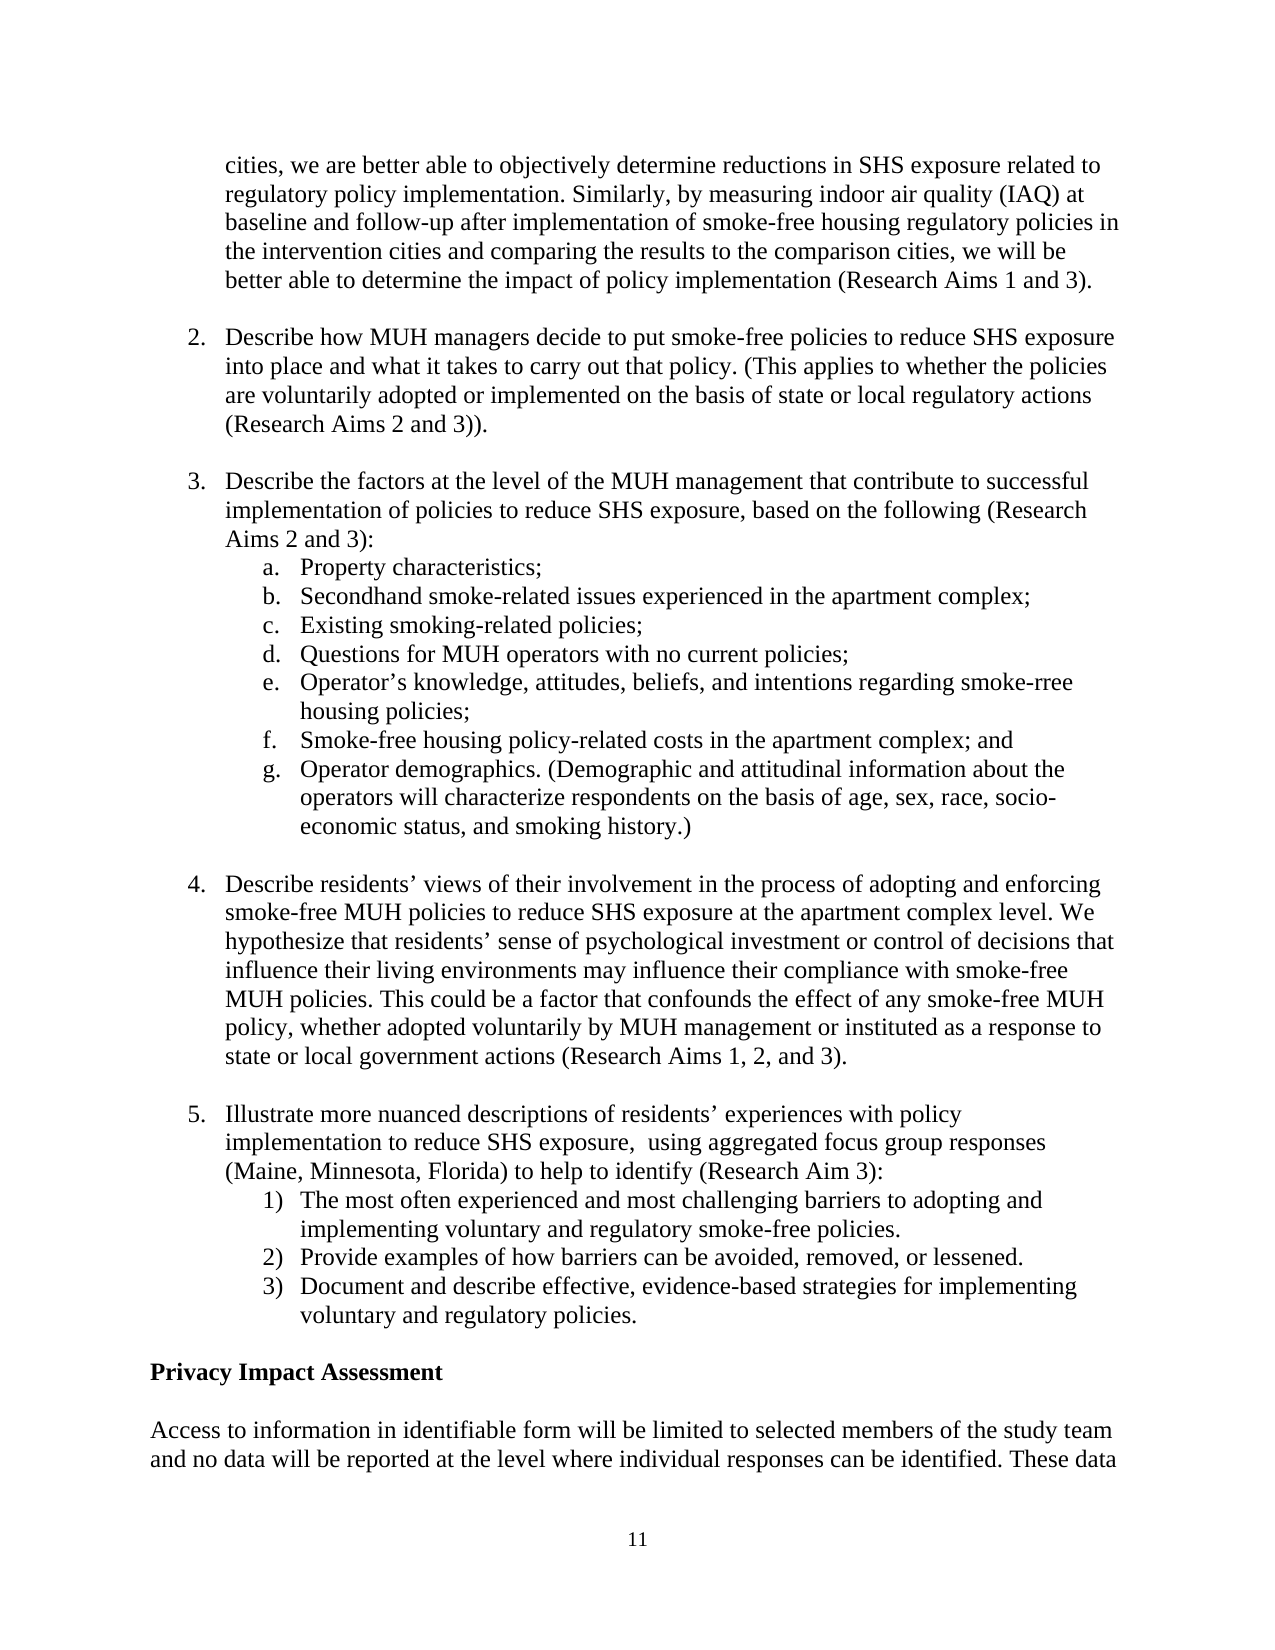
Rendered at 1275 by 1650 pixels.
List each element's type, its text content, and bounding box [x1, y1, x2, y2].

list Smoke-free housing policy-related costs in the apartment complex; and [262, 725, 1125, 754]
list Illustrate more nuanced descriptions of residents’ experiences with policy implementation to reduce SHS exposure, using aggregated focus group responses (Maine, Minnesota, Florida) to help to identify (Research Aim 3): [187, 1099, 1125, 1185]
list Describe residents’ views of their involvement in the process of adopting and enforcing smoke-free MUH policies to reduce SHS exposure at the apartment complex level. We hypothesize that residents’ sense of psychological investment or control of decisions that influence their living environments may influence their compliance with smoke-free MUH policies. This could be a factor that confounds the effect of any smoke-free MUH policy, whether adopted voluntarily by MUH management or instituted as a response to state or local government actions (Research Aims 1, 2, and 3). [187, 869, 1125, 1070]
list Operator demographics. (Demographic and attitudinal information about the operators will characterize respondents on the basis of age, sex, race, socio-economic status, and smoking history.) [262, 754, 1125, 840]
list Existing smoking-related policies; [262, 610, 1125, 639]
list The most often experienced and most challenging barriers to adopting and implementing voluntary and regulatory smoke-free policies. [262, 1185, 1125, 1242]
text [150, 1415, 1125, 1472]
list Operator’s knowledge, attitudes, beliefs, and intentions regarding smoke-rree housing policies; [262, 667, 1125, 725]
text Privacy Impact Assessment [150, 1357, 1125, 1386]
list Secondhand smoke-related issues experienced in the apartment complex; [262, 581, 1125, 610]
list Describe how MUH managers decide to put smoke-free policies to reduce SHS exposure into place and what it takes to carry out that policy. (This applies to whether the policies are voluntarily adopted or implemented on the basis of state or local regulatory actions (Research Aims 2 and 3)). [187, 322, 1125, 437]
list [187, 150, 1125, 294]
list Document and describe effective, evidence-based strategies for implementing voluntary and regulatory policies. [262, 1271, 1125, 1329]
list Property characteristics; [262, 552, 1125, 581]
list Provide examples of how barriers can be avoided, removed, or lessened. [262, 1242, 1125, 1271]
list Questions for MUH operators with no current policies; [262, 639, 1125, 667]
list Describe the factors at the level of the MUH management that contribute to successful implementation of policies to reduce SHS exposure, based on the following (Research Aims 2 and 3): [187, 466, 1125, 552]
